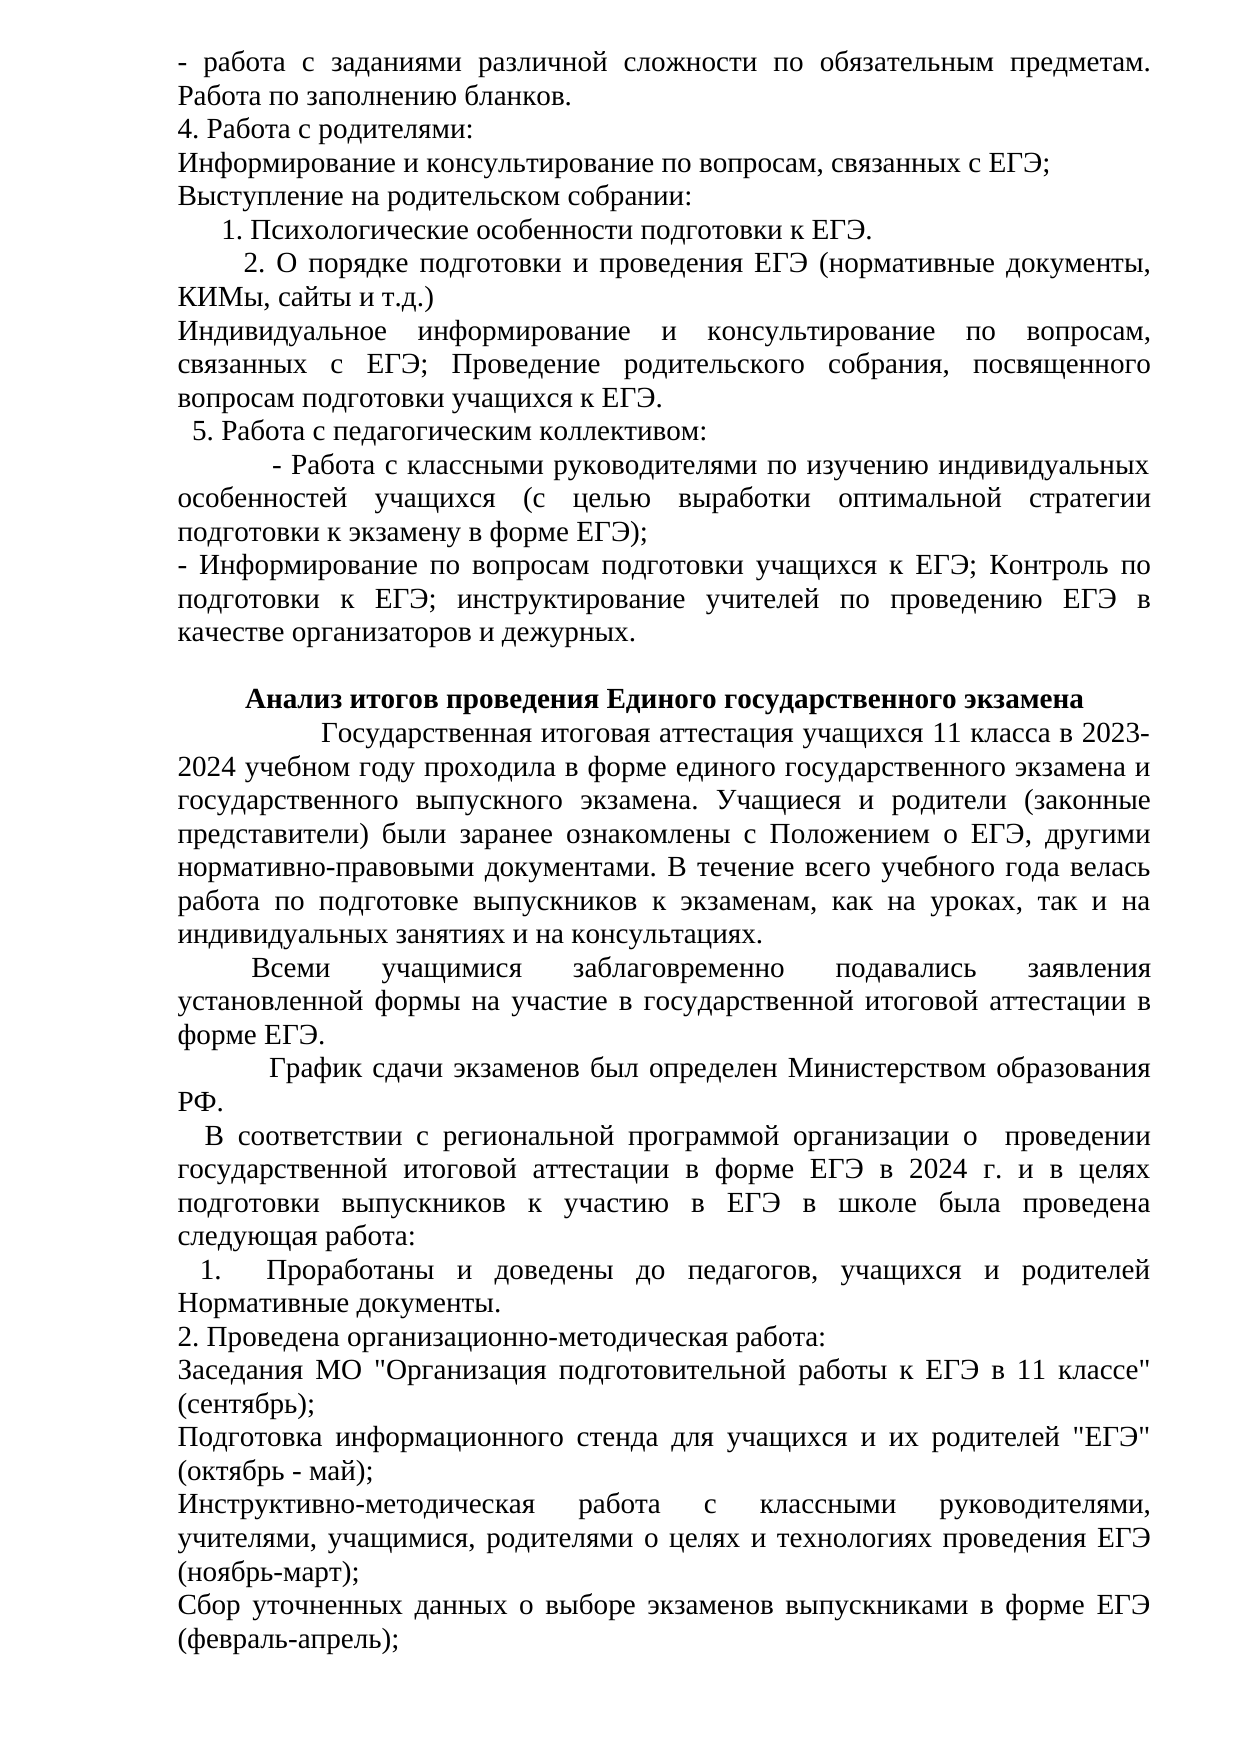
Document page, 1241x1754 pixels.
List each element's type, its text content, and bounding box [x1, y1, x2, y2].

text Всеми учащимися заблаговременно подавались заявления установленной формы на участие в государственной итоговой аттестации в форме ЕГЭ. [177, 950, 1152, 1051]
text Подготовка информационного стенда для учащихся и их родителей "ЕГЭ" (октябрь - май); [177, 1419, 1152, 1487]
text График сдачи экзаменов был определен Министерством образования РФ. [177, 1051, 1152, 1118]
text 2. О порядке подготовки и проведения ЕГЭ (нормативные документы, КИМы, сайты и т.д.) [177, 246, 1152, 313]
text - работа с заданиями различной сложности по обязательным предметам. Работа по заполнению бланков. [177, 44, 1152, 111]
text 1. Психологические особенности подготовки к ЕГЭ. [177, 212, 1152, 246]
text Инструктивно-методическая работа с классными руководителями, учителями, учащимися, родителями о целях и технологиях проведения ЕГЭ (ноябрь-март); [177, 1487, 1152, 1587]
text - Работа с классными руководителями по изучению индивидуальных особенностей учащихся (с целью выработки оптимальной стратегии подготовки к экзамену в форме ЕГЭ); [177, 447, 1152, 547]
text - Информирование по вопросам подготовки учащихся к ЕГЭ; Контроль по подготовки к ЕГЭ; инструктирование учителей по проведению ЕГЭ в качестве организаторов и дежурных. [177, 547, 1152, 648]
text Индивидуальное информирование и консультирование по вопросам, связанных с ЕГЭ; Проведение родительского собрания, посвященного вопросам подготовки учащихся к ЕГЭ. [177, 313, 1152, 413]
text Информирование и консультирование по вопросам, связанных с ЕГЭ; [177, 145, 1152, 178]
text В соответствии с региональной программой организации о проведении государственной итоговой аттестации в форме ЕГЭ в 2024 г. и в целях подготовки выпускников к участию в ЕГЭ в школе была проведена следующая работа: [177, 1118, 1152, 1252]
text 1. Проработаны и доведены до педагогов, учащихся и родителей Нормативные документы. [177, 1252, 1152, 1319]
text 5. Работа с педагогическим коллективом: [177, 413, 1152, 447]
text Заседания МО "Организация подготовительной работы к ЕГЭ в 11 классе" (сентябрь); [177, 1352, 1152, 1419]
text 4. Работа с родителями: [177, 111, 1152, 145]
text 2. Проведена организационно-методическая работа: [177, 1319, 1152, 1352]
text Сбор уточненных данных о выборе экзаменов выпускниками в форме ЕГЭ (февраль-апрель); [177, 1587, 1152, 1654]
text Государственная итоговая аттестация учащихся 11 класса в 2023-2024 учебном году проходила в форме единого государственного экзамена и государственного выпускного экзамена. Учащиеся и родители (законные представители) были заранее ознакомлены с Положением о ЕГЭ, другими нормативно-правовыми документами. В течение всего учебного года велась работа по подготовке выпускников к экзаменам, как на уроках, так и на индивидуальных занятиях и на консультациях. [177, 715, 1152, 950]
text Анализ итогов проведения Единого государственного экзамена [177, 682, 1152, 715]
text Выступление на родительском собрании: [177, 178, 1152, 212]
